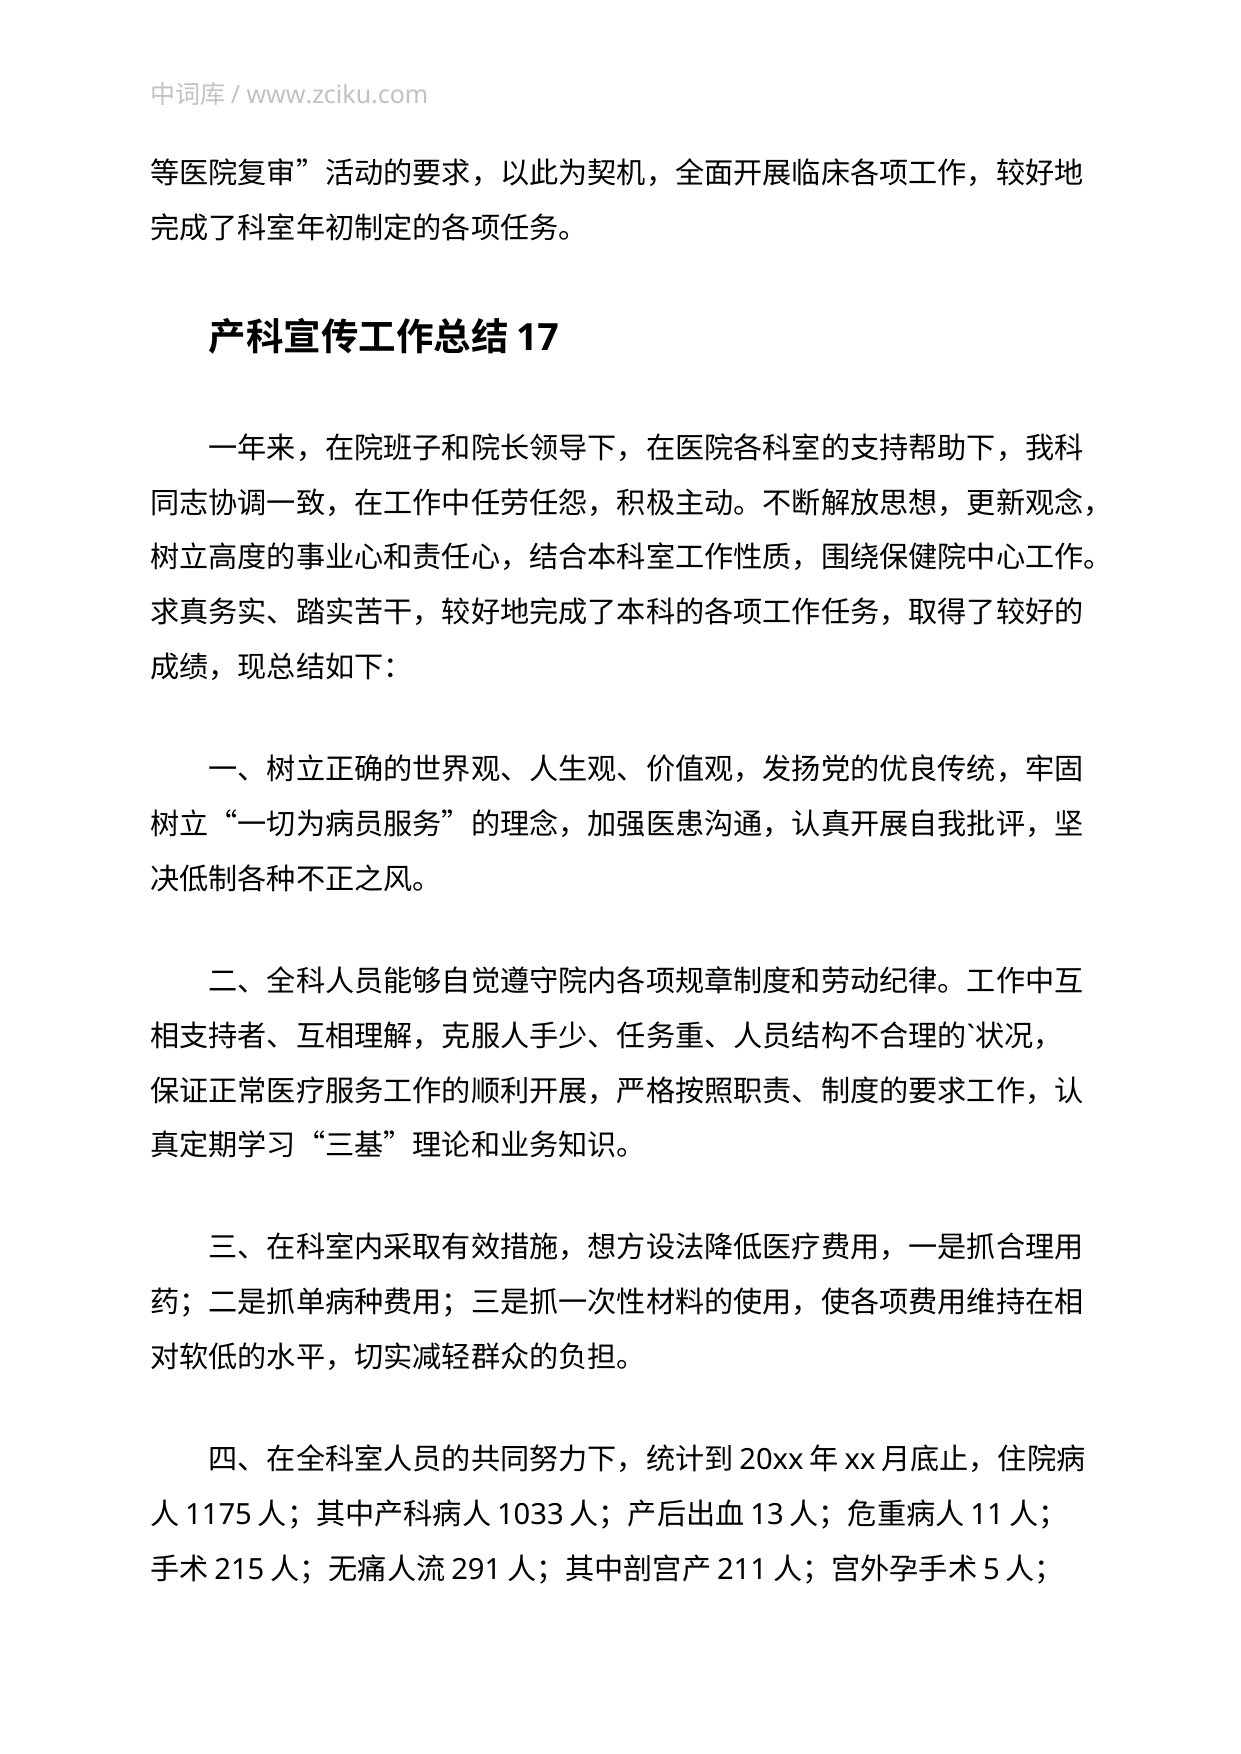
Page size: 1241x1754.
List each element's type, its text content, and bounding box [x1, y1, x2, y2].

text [150, 1435, 1090, 1588]
text 产科宣传工作总结17 [150, 307, 1090, 361]
text 二、全科人员能够自觉遵守院内各项规章制度和劳动纪律。工作中互相支持者、互相理解，克服人手少、任务重、人员结构不合理的`状况，保证正常医疗服务工作的顺利开展，严格按照职责、制度的要求工作，认真定期学习“三基”理论和业务知识。 [150, 957, 1090, 1164]
text 三、在科室内采取有效措施，想方设法降低医疗费用，一是抓合理用药；二是抓单病种费用；三是抓一次性材料的使用，使各项费用维持在相对软低的水平，切实减轻群众的负担。 [150, 1224, 1090, 1376]
text 一年来，在院班子和院长领导下，在医院各科室的支持帮助下，我科同志协调一致，在工作中任劳任怨，积极主动。不断解放思想，更新观念，树立高度的事业心和责任心，结合本科室工作性质，围绕保健院中心工作。求真务实、踏实苦干，较好地完成了本科的各项工作任务，取得了较好的成绩，现总结如下： [150, 424, 1090, 686]
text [150, 150, 1090, 247]
text 一、树立正确的世界观、人生观、价值观，发扬党的优良传统，牢固树立“一切为病员服务”的理念，加强医患沟通，认真开展自我批评，坚决低制各种不正之风。 [150, 746, 1090, 898]
